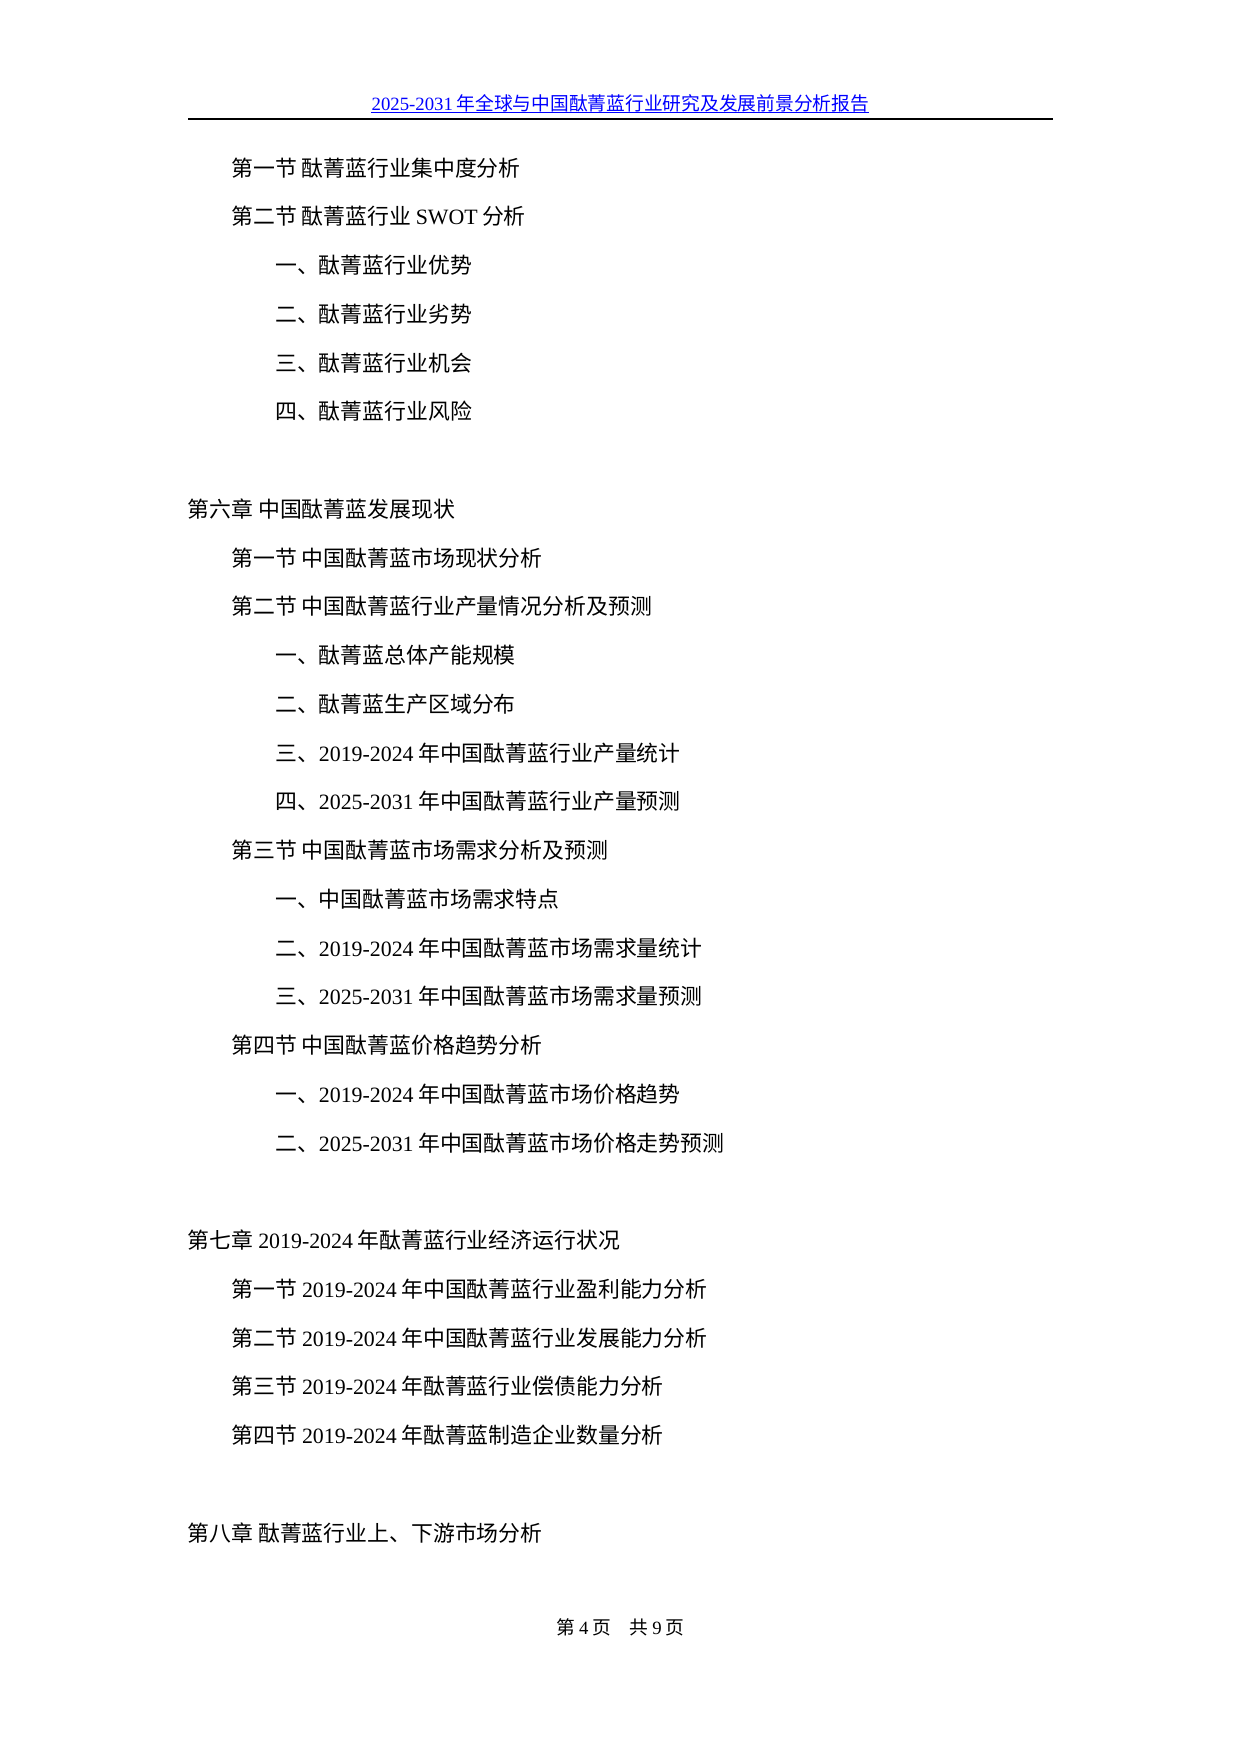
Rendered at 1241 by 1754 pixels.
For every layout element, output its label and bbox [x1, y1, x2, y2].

text [187, 150, 1053, 1548]
